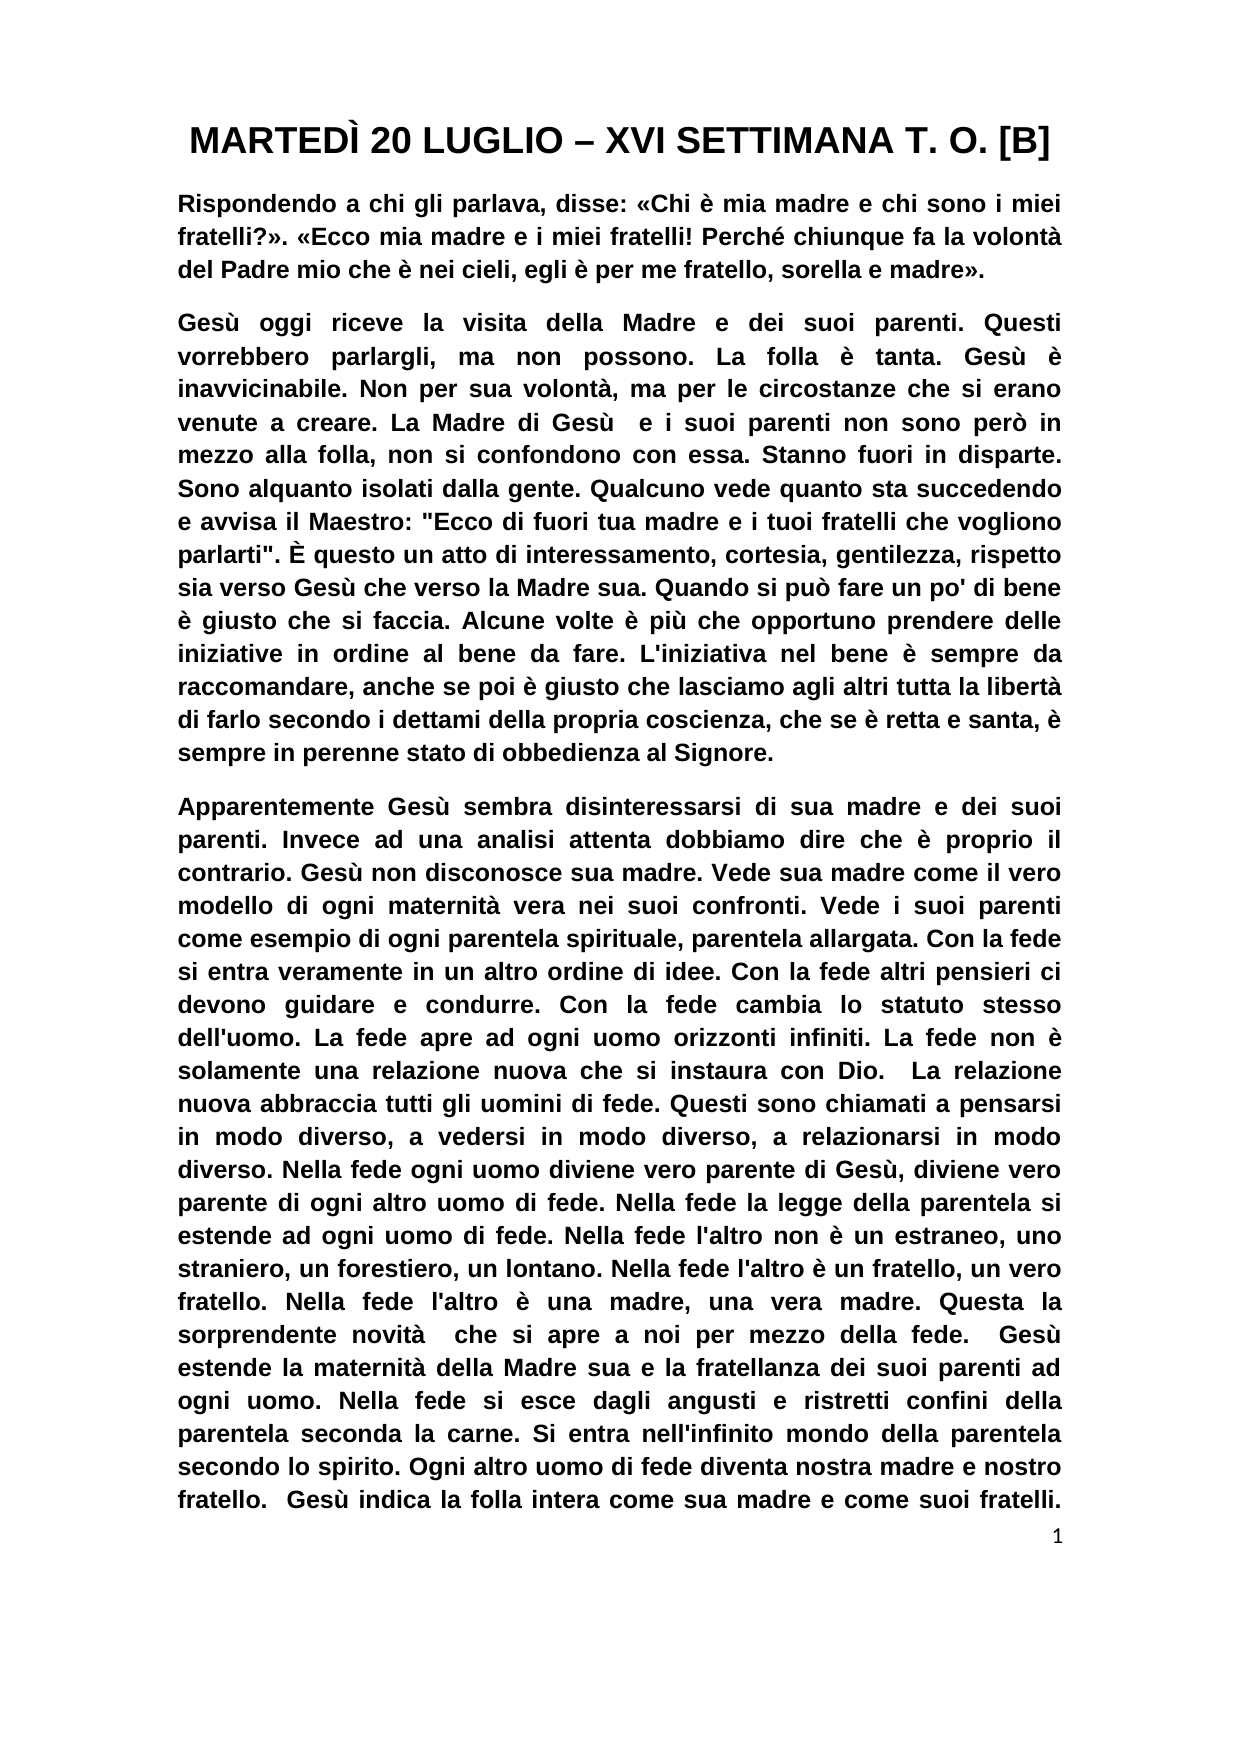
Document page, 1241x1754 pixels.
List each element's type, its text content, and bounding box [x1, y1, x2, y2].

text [177, 792, 1063, 1514]
text Rispondendo a chi gli parlava, disse: «Chi è mia madre e chi sono i miei fratelli?». «Ecco mia madre e i miei fratelli! Perché chiunque fa la volontà del Padre mio che è nei cieli, egli è per me fratello, sorella e madre». [177, 188, 1063, 283]
text Gesù oggi riceve la visita della Madre e dei suoi parenti. Questi vorrebbero parlargli, ma non possono. La folla è tanta. Gesù è inavvicinabile. Non per sua volontà, ma per le circostanze che si erano venute a creare. La Madre di Gesù e i suoi parenti non sono però in mezzo alla folla, non si confondono con essa. Stanno fuori in disparte. Sono alquanto isolati dalla gente. Qualcuno vede quanto sta succedendo e avvisa il Maestro: "Ecco di fuori tua madre e i tuoi fratelli che vogliono parlarti". È questo un atto di interessamento, cortesia, gentilezza, rispetto sia verso Gesù che verso la Madre sua. Quando si può fare un po' di bene è giusto che si faccia. Alcune volte è più che opportuno prendere delle iniziative in ordine al bene da fare. L'iniziativa nel bene è sempre da raccomandare, anche se poi è giusto che lasciamo agli altri tutta la libertà di farlo secondo i dettami della propria coscienza, che se è retta e santa, è sempre in perenne stato di obbedienza al Signore. [177, 308, 1063, 766]
text MARTEDÌ 20 LUGLIO – XVI SETTIMANA T. O. [B] [177, 118, 1063, 161]
